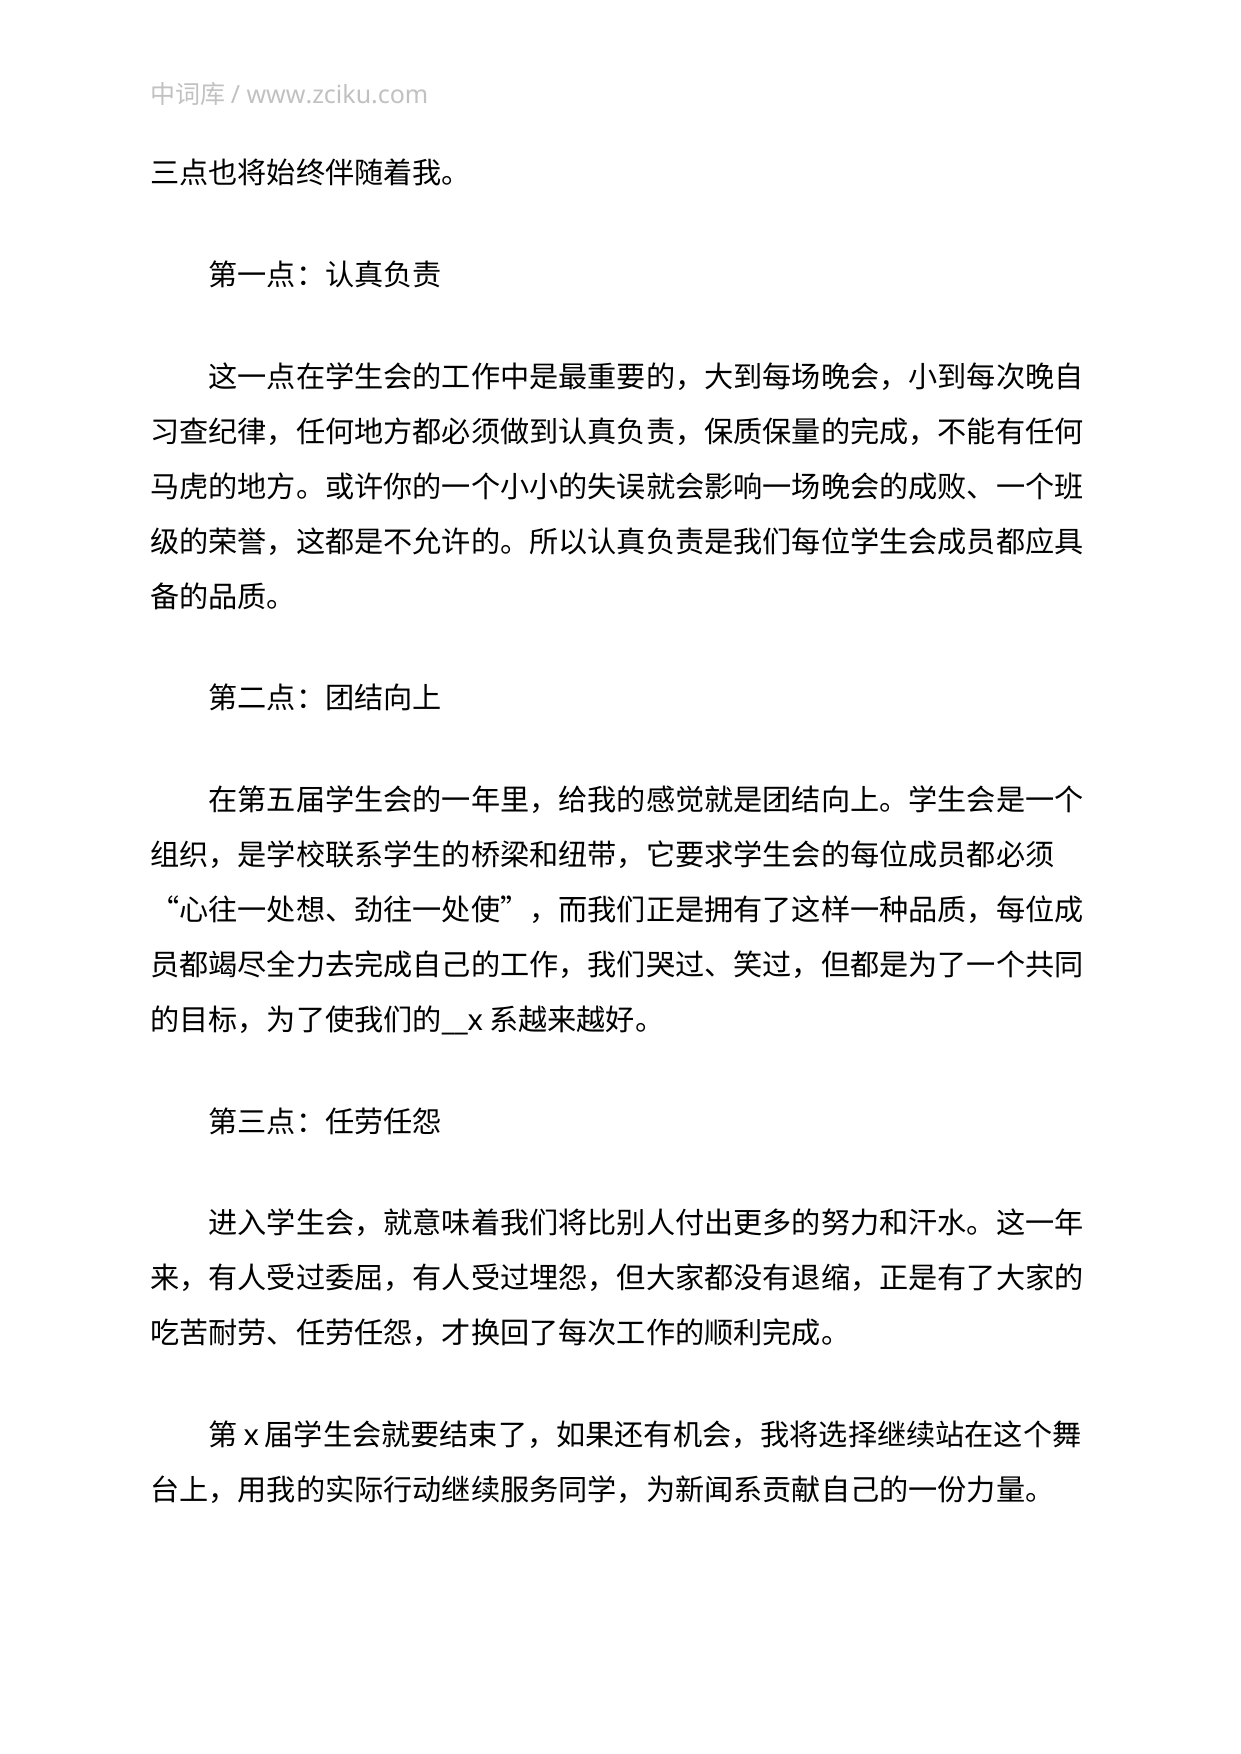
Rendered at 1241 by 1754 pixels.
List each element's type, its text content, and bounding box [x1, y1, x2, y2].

text 这一点在学生会的工作中是最重要的，大到每场晚会，小到每次晚自习查纪律，任何地方都必须做到认真负责，保质保量的完成，不能有任何马虎的地方。或许你的一个小小的失误就会影响一场晚会的成败、一个班级的荣誉，这都是不允许的。所以认真负责是我们每位学生会成员都应具备的品质。 [150, 353, 1090, 615]
text 第二点：团结向上 [150, 675, 1090, 717]
text 第x届学生会就要结束了，如果还有机会，我将选择继续站在这个舞台上，用我的实际行动继续服务同学，为新闻系贡献自己的一份力量。 [150, 1412, 1090, 1509]
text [150, 150, 1090, 192]
text 第三点：任劳任怨 [150, 1098, 1090, 1141]
text 在第五届学生会的一年里，给我的感觉就是团结向上。学生会是一个组织，是学校联系学生的桥梁和纽带，它要求学生会的每位成员都必须“心往一处想、劲往一处使”，而我们正是拥有了这样一种品质，每位成员都竭尽全力去完成自己的工作，我们哭过、笑过，但都是为了一个共同的目标，为了使我们的__x系越来越好。 [150, 777, 1090, 1039]
text 进入学生会，就意味着我们将比别人付出更多的努力和汗水。这一年来，有人受过委屈，有人受过埋怨，但大家都没有退缩，正是有了大家的吃苦耐劳、任劳任怨，才换回了每次工作的顺利完成。 [150, 1200, 1090, 1352]
text 第一点：认真负责 [150, 252, 1090, 294]
